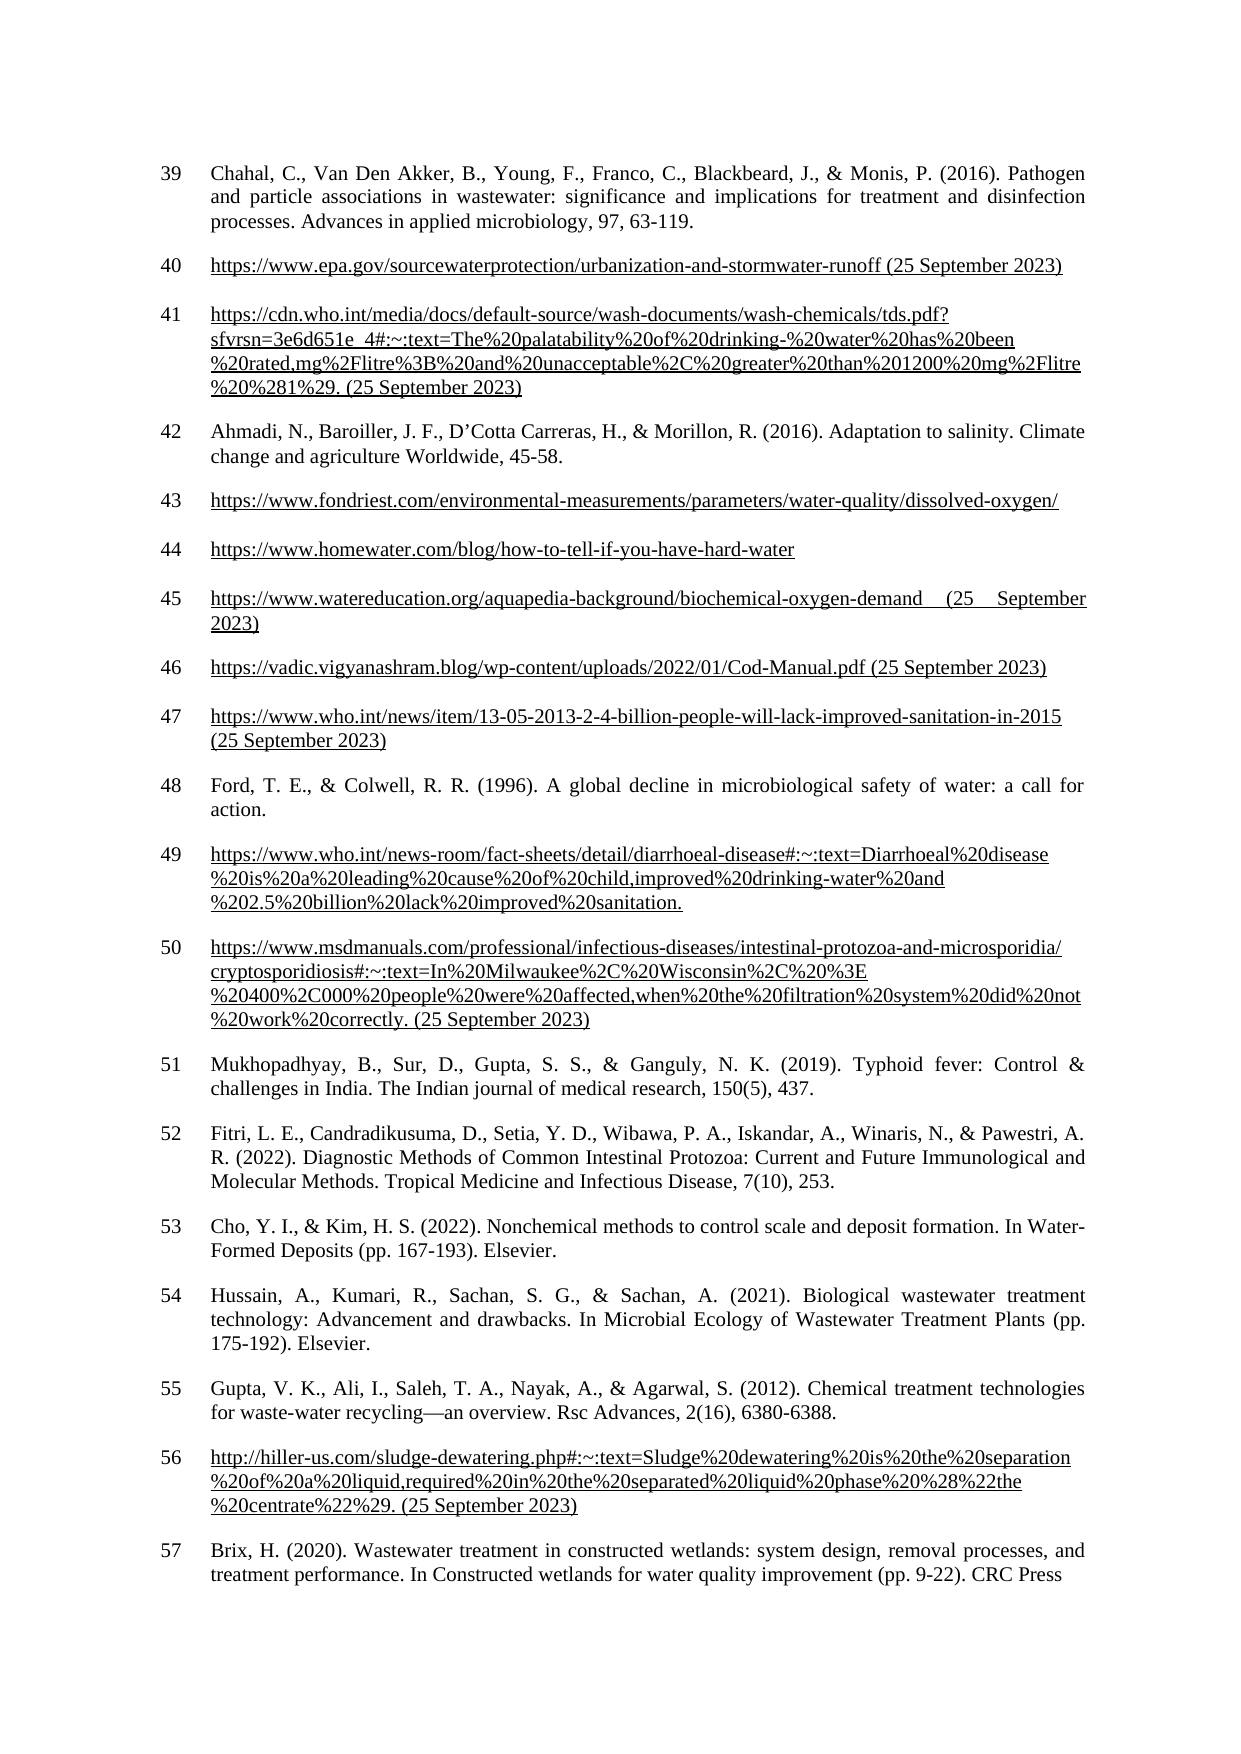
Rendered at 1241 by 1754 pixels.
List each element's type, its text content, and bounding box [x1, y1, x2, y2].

table_cell 49 [150, 832, 200, 925]
table_cell 39 [150, 150, 200, 243]
table_cell https://www.watereducation.org/aquapedia-background/biochemical-oxygen-demand (25 September 2023) [200, 576, 1097, 645]
table_cell Cho, Y. I., & Kim, H. S. (2022). Nonchemical methods to control scale and deposit formation. In Water-Formed Deposits (pp. 167-193). Elsevier. [200, 1204, 1097, 1273]
table_cell https://cdn.who.int/media/docs/default-source/wash-documents/wash-chemicals/tds.pdf?sfvrsn=3e6d651e_4#:~:text=The%20palatability%20of%20drinking-%20water%20has%20been%20rated,mg%2Flitre%3B%20and%20unacceptable%2C%20greater%20than%201200%20mg%2Flitre%20%281%29. (25 September 2023) [200, 292, 1097, 409]
table_cell https://www.msdmanuals.com/professional/infectious-diseases/intestinal-protozoa-and-microsporidia/cryptosporidiosis#:~:text=In%20Milwaukee%2C%20Wisconsin%2C%20%3E%20400%2C000%20people%20were%20affected,when%20the%20filtration%20system%20did%20not%20work%20correctly. (25 September 2023) [200, 925, 1097, 1042]
table_cell Gupta, V. K., Ali, I., Saleh, T. A., Nayak, A., & Agarwal, S. (2012). Chemical treatment technologies for waste-water recycling—an overview. Rsc Advances, 2(16), 6380-6388. [200, 1366, 1097, 1435]
table_cell 53 [150, 1204, 200, 1273]
table_cell 42 [150, 409, 200, 478]
table_cell 57 [150, 1528, 200, 1597]
table_cell http://hiller-us.com/sludge-dewatering.php#:~:text=Sludge%20dewatering%20is%20the%20separation%20of%20a%20liquid,required%20in%20the%20separated%20liquid%20phase%20%28%22the%20centrate%22%29. (25 September 2023) [200, 1435, 1097, 1528]
table_cell https://www.fondriest.com/environmental-measurements/parameters/water-quality/dissolved-oxygen/ [200, 478, 1097, 527]
table_cell https://www.homewater.com/blog/how-to-tell-if-you-have-hard-water [200, 527, 1097, 576]
table_cell https://www.epa.gov/sourcewaterprotection/urbanization-and-stormwater-runoff (25 September 2023) [200, 243, 1097, 292]
table_cell Mukhopadhyay, B., Sur, D., Gupta, S. S., & Ganguly, N. K. (2019). Typhoid fever: Control & challenges in India. The Indian journal of medical research, 150(5), 437. [200, 1042, 1097, 1111]
table_cell Hussain, A., Kumari, R., Sachan, S. G., & Sachan, A. (2021). Biological wastewater treatment technology: Advancement and drawbacks. In Microbial Ecology of Wastewater Treatment Plants (pp. 175-192). Elsevier. [200, 1273, 1097, 1366]
table_cell 50 [150, 925, 200, 1042]
table_cell Ahmadi, N., Baroiller, J. F., D’Cotta Carreras, H., & Morillon, R. (2016). Adaptation to salinity. Climate change and agriculture Worldwide, 45-58. [200, 409, 1097, 478]
table_cell 56 [150, 1435, 200, 1528]
table_cell Brix, H. (2020). Wastewater treatment in constructed wetlands: system design, removal processes, and treatment performance. In Constructed wetlands for water quality improvement (pp. 9-22). CRC Press [200, 1528, 1097, 1597]
table_cell https://www.who.int/news-room/fact-sheets/detail/diarrhoeal-disease#:~:text=Diarrhoeal%20disease%20is%20a%20leading%20cause%20of%20child,improved%20drinking-water%20and%202.5%20billion%20lack%20improved%20sanitation. [200, 832, 1097, 925]
table_cell https://vadic.vigyanashram.blog/wp-content/uploads/2022/01/Cod-Manual.pdf (25 September 2023) [200, 645, 1097, 694]
table_cell Ford, T. E., & Colwell, R. R. (1996). A global decline in microbiological safety of water: a call for action. [200, 763, 1097, 832]
table_cell 47 [150, 694, 200, 763]
table_cell 54 [150, 1273, 200, 1366]
table_cell 52 [150, 1111, 200, 1204]
table_cell 41 [150, 292, 200, 409]
table_cell Fitri, L. E., Candradikusuma, D., Setia, Y. D., Wibawa, P. A., Iskandar, A., Winaris, N., & Pawestri, A. R. (2022). Diagnostic Methods of Common Intestinal Protozoa: Current and Future Immunological and Molecular Methods. Tropical Medicine and Infectious Disease, 7(10), 253. [200, 1111, 1097, 1204]
table_cell 51 [150, 1042, 200, 1111]
table_cell 43 [150, 478, 200, 527]
table_cell 55 [150, 1366, 200, 1435]
table_cell 44 [150, 527, 200, 576]
table_cell https://www.who.int/news/item/13-05-2013-2-4-billion-people-will-lack-improved-sanitation-in-2015 (25 September 2023) [200, 694, 1097, 763]
table_cell 40 [150, 243, 200, 292]
table_cell Chahal, C., Van Den Akker, B., Young, F., Franco, C., Blackbeard, J., & Monis, P. (2016). Pathogen and particle associations in wastewater: significance and implications for treatment and disinfection processes. Advances in applied microbiology, 97, 63-119. [200, 150, 1097, 243]
table_cell 45 [150, 576, 200, 645]
table_cell 46 [150, 645, 200, 694]
table_cell 48 [150, 763, 200, 832]
